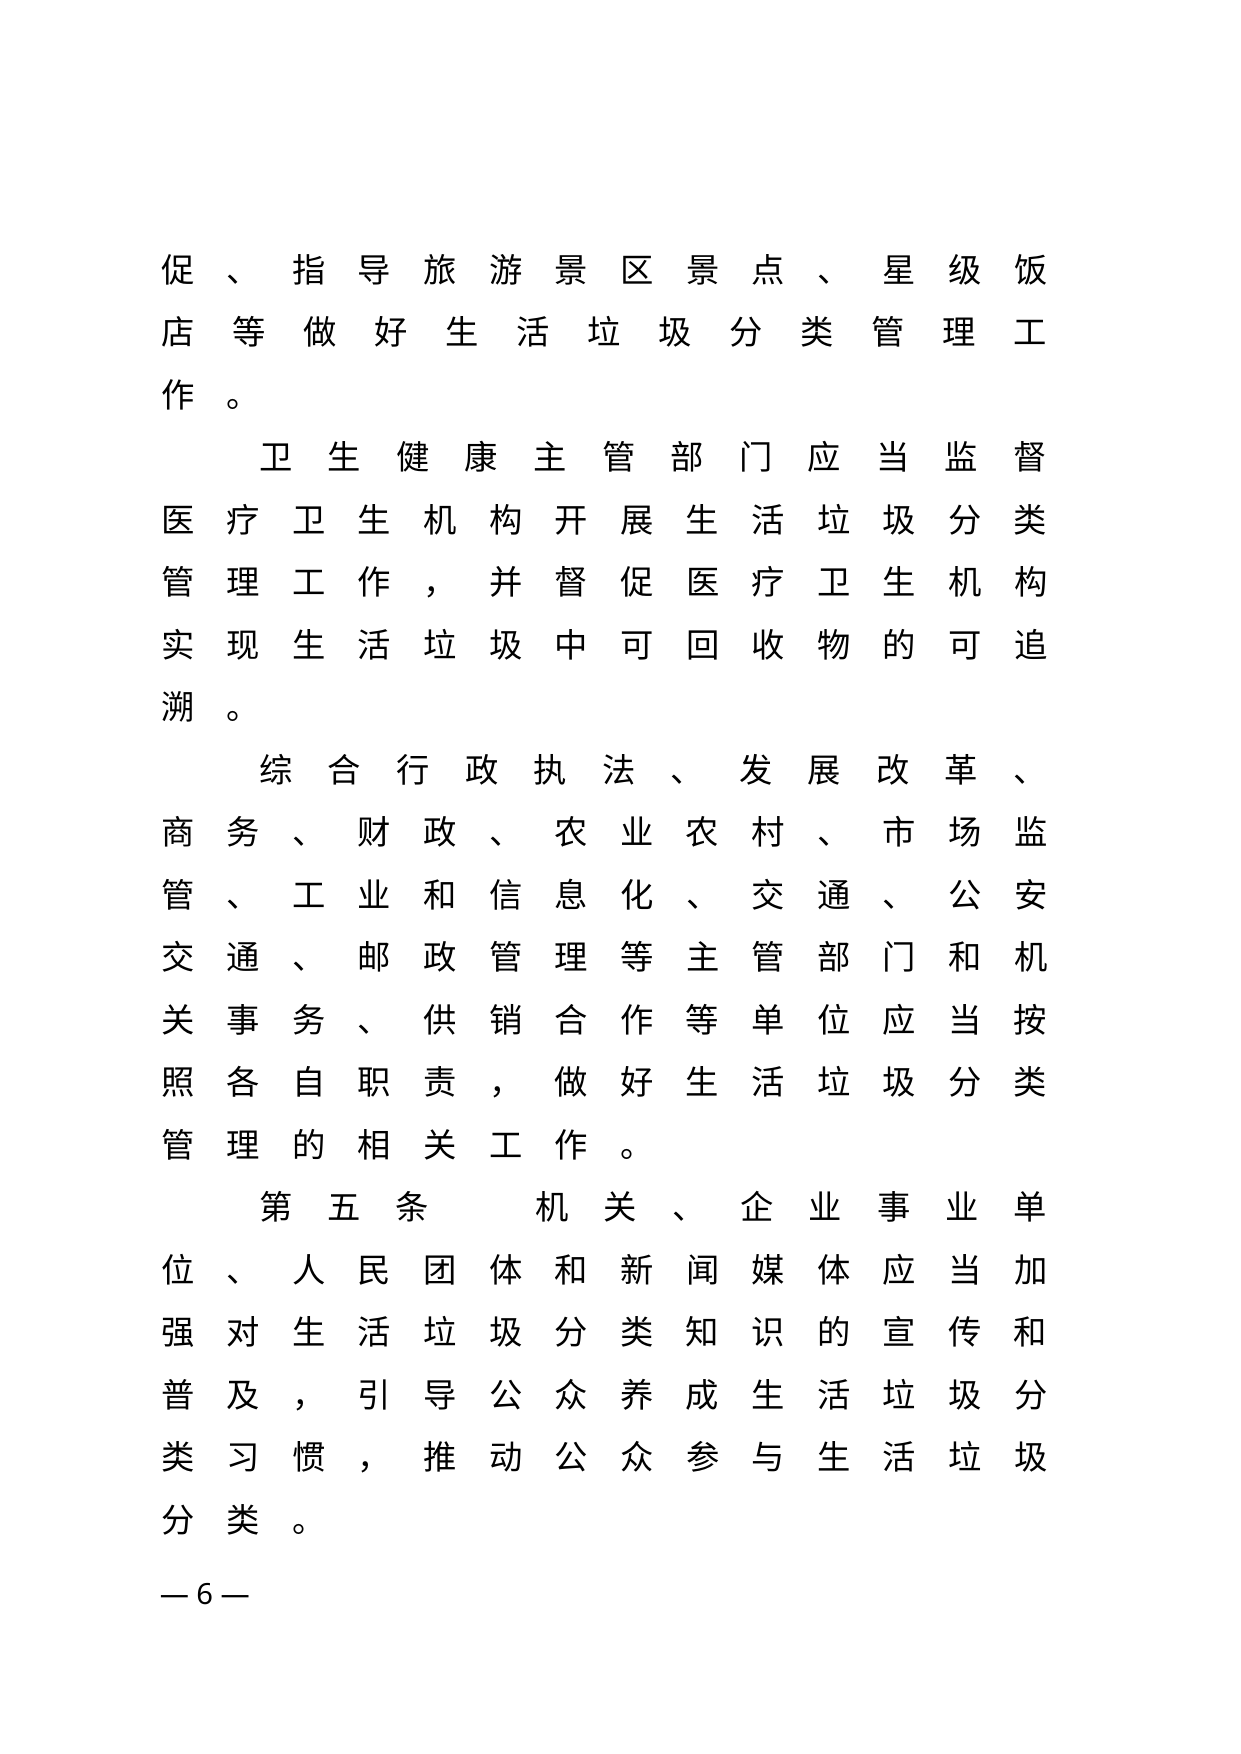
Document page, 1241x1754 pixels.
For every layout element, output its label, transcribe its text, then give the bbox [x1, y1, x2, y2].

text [161, 236, 1079, 424]
text 第五条 机关、企业事业单位、人民团体和新闻媒体应当加强对生活垃圾分类知识的宣传和普及，引导公众养成生活垃圾分类习惯，推动公众参与生活垃圾分类。 [161, 1174, 1079, 1549]
text 综合行政执法、发展改革、商务、财政、农业农村、市场监管、工业和信息化、交通、公安交通、邮政管理等主管部门和机关事务、供销合作等单位应当按照各自职责，做好生活垃圾分类管理的相关工作。 [161, 736, 1079, 1174]
text 卫生健康主管部门应当监督医疗卫生机构开展生活垃圾分类管理工作，并督促医疗卫生机构实现生活垃圾中可回收物的可追溯。 [161, 424, 1079, 736]
